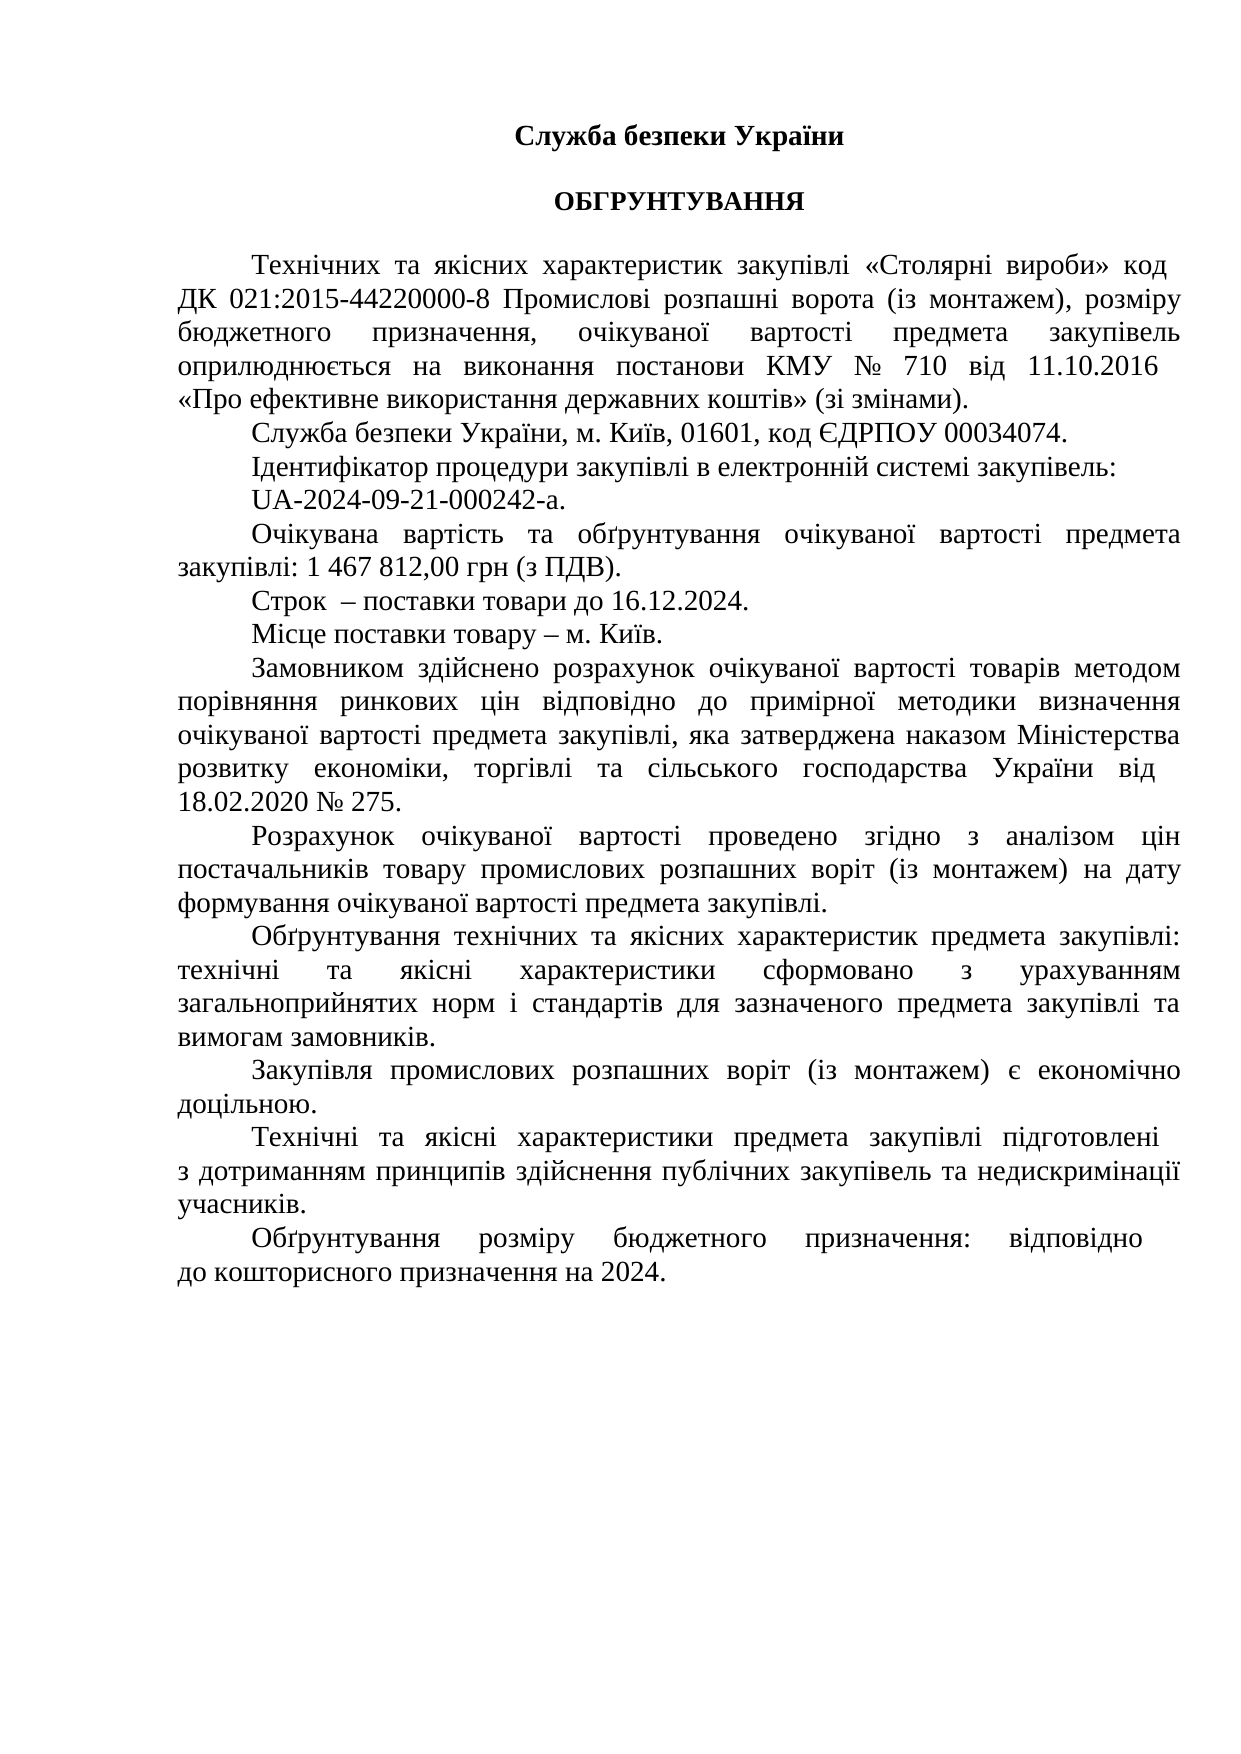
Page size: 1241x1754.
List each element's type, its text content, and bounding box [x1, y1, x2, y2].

text Обґрунтування розміру бюджетного призначення: відповідно до кошторисного призначення на 2024. [177, 1220, 1181, 1287]
text Технічні та якісні характеристики предмета закупівлі підготовлені з дотриманням принципів здійснення публічних закупівель та недискримінації учасників. [177, 1119, 1181, 1220]
text UA-2024-09-21-000242-a. [177, 482, 1181, 516]
text Закупівля промислових розпашних воріт (із монтажем) є економічно доцільною. [177, 1052, 1181, 1119]
text Ідентифікатор процедури закупівлі в електронній системі закупівель: [177, 449, 1181, 482]
text Технічних та якісних характеристик закупівлі «Столярні вироби» код ДК 021:2015-44220000-8 Промислові розпашні ворота (із монтажем), розміру бюджетного призначення, очікуваної вартості предмета закупівель оприлюднюється на виконання постанови КМУ № 710 від 11.10.2016 «Про ефективне використання державних коштів» (зі змінами). [177, 247, 1181, 415]
text Служба безпеки України [177, 118, 1181, 152]
text ОБГРУНТУВАННЯ [177, 185, 1181, 216]
text Служба безпеки України, м. Київ, 01601, код ЄДРПОУ 00034074. [177, 415, 1181, 449]
text Обґрунтування технічних та якісних характеристик предмета закупівлі: технічні та якісні характеристики сформовано з урахуванням загальноприйнятих норм і стандартів для зазначеного предмета закупівлі та вимогам замовників. [177, 918, 1181, 1052]
text Розрахунок очікуваної вартості проведено згідно з аналізом цін постачальників товару промислових розпашних воріт (із монтажем) на дату формування очікуваної вартості предмета закупівлі. [177, 818, 1181, 918]
text Строк – поставки товари до 16.12.2024. [177, 583, 1181, 616]
text Замовником здійснено розрахунок очікуваної вартості товарів методом порівняння ринкових цін відповідно до примірної методики визначення очікуваної вартості предмета закупівлі, яка затверджена наказом Міністерства розвитку економіки, торгівлі та сільського господарства України від 18.02.2020 № 275. [177, 650, 1181, 818]
text Місце поставки товару – м. Київ. [177, 616, 1181, 650]
text Очікувана вартість та обґрунтування очікуваної вартості предмета закупівлі: 1 467 812,00 грн (з ПДВ). [177, 516, 1181, 583]
